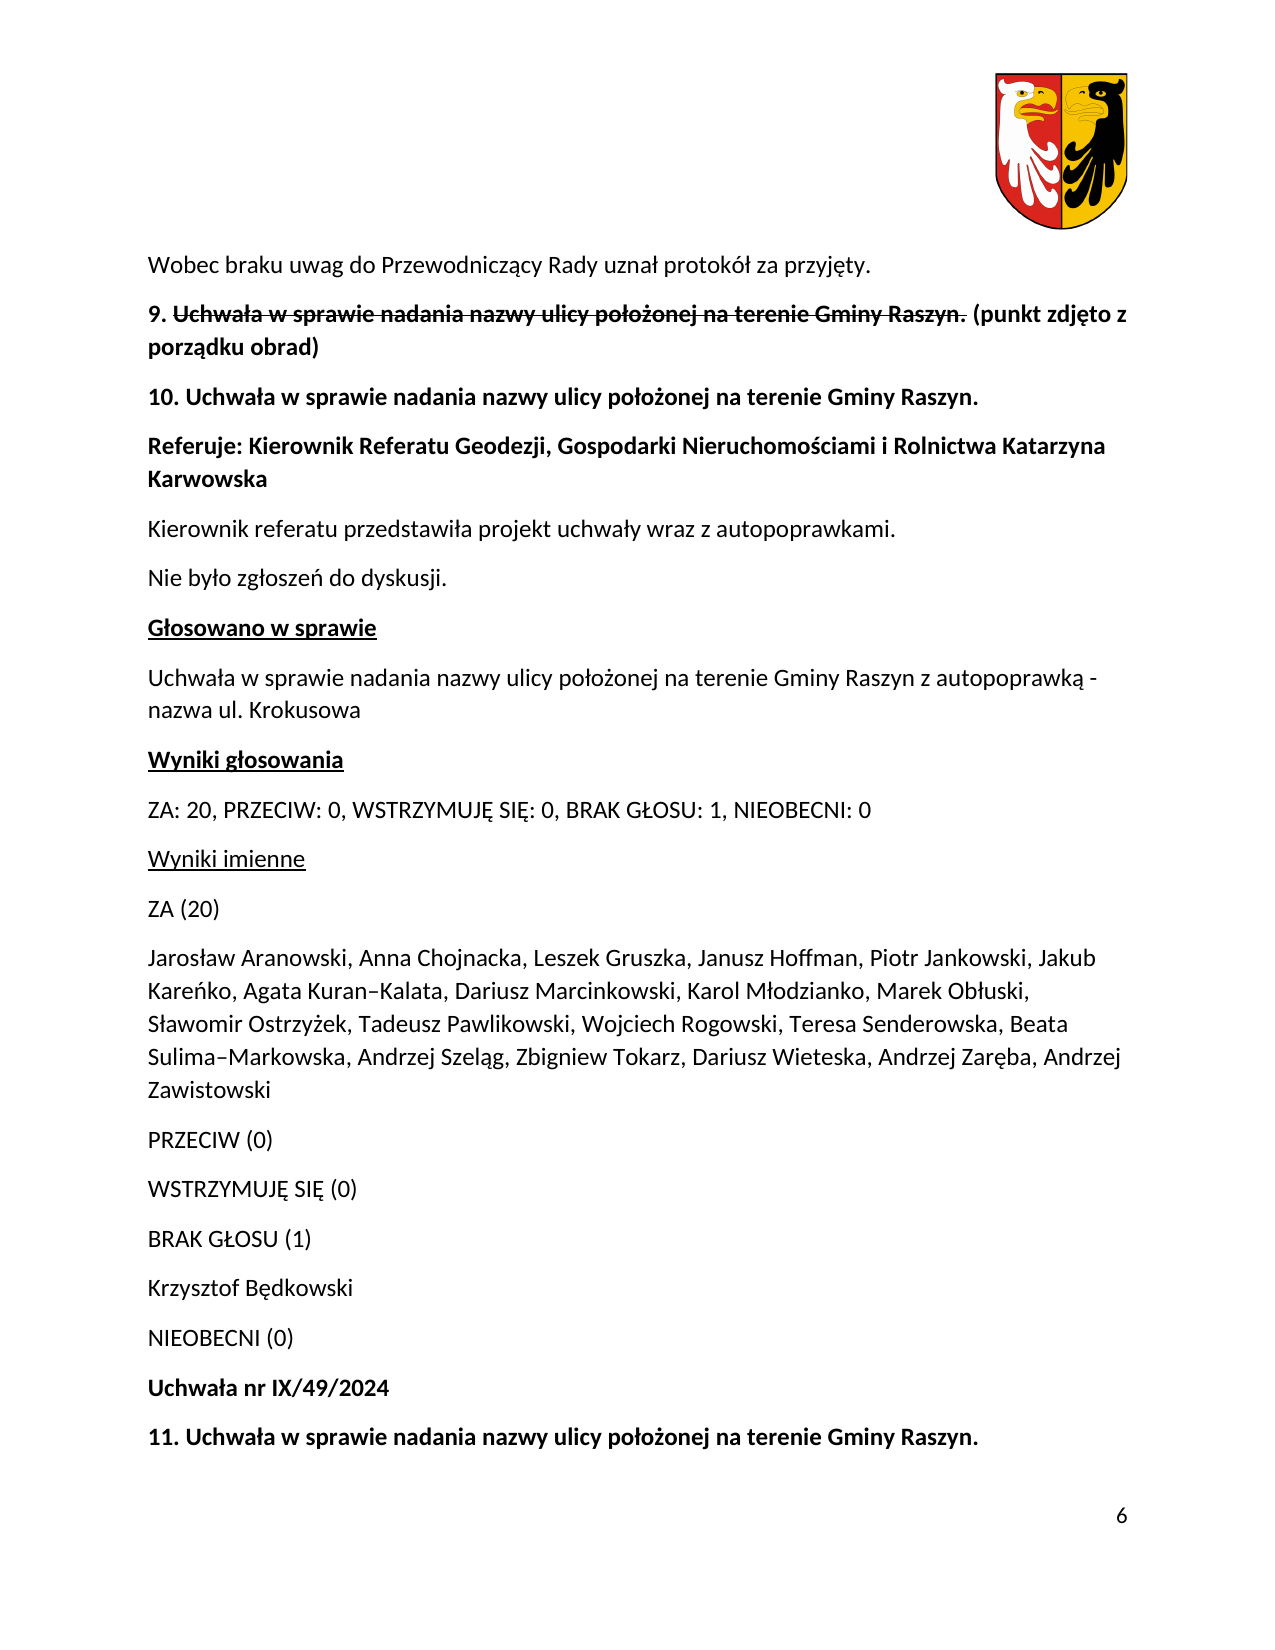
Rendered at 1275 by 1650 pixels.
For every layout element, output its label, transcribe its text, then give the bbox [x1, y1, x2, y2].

text ZA: 20, PRZECIW: 0, WSTRZYMUJĘ SIĘ: 0, BRAK GŁOSU: 1, NIEOBECNI: 0 [148, 794, 1127, 824]
text Wyniki imienne [148, 843, 1127, 874]
text Wyniki głosowania [148, 744, 1127, 775]
text Kierownik referatu przedstawiła projekt uchwały wraz z autopoprawkami. [148, 513, 1127, 543]
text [148, 249, 1127, 279]
text Uchwała nr IX/49/2024 [148, 1372, 1127, 1402]
text NIEOBECNI (0) [148, 1322, 1127, 1353]
text ZA (20) [148, 893, 1127, 923]
text 9. Uchwała w sprawie nadania nazwy ulicy położonej na terenie Gminy Raszyn. (punkt zdjęto z porządku obrad) [148, 298, 1127, 362]
text Referuje: Kierownik Referatu Geodezji, Gospodarki Nieruchomościami i Rolnictwa Katarzyna Karwowska [148, 430, 1127, 494]
text Głosowano w sprawie [148, 612, 1127, 643]
text Nie było zgłoszeń do dyskusji. [148, 562, 1127, 593]
text 10. Uchwała w sprawie nadania nazwy ulicy położonej na terenie Gminy Raszyn. [148, 381, 1127, 411]
text 11. Uchwała w sprawie nadania nazwy ulicy położonej na terenie Gminy Raszyn. [148, 1421, 1127, 1452]
text Jarosław Aranowski, Anna Chojnacka, Leszek Gruszka, Janusz Hoffman, Piotr Jankowski, Jakub Kareńko, Agata Kuran–Kalata, Dariusz Marcinkowski, Karol Młodzianko, Marek Obłuski, Sławomir Ostrzyżek, Tadeusz Pawlikowski, Wojciech Rogowski, Teresa Senderowska, Beata Sulima–Markowska, Andrzej Szeląg, Zbigniew Tokarz, Dariusz Wieteska, Andrzej Zaręba, Andrzej Zawistowski [148, 942, 1127, 1105]
text BRAK GŁOSU (1) [148, 1223, 1127, 1253]
text PRZECIW (0) [148, 1124, 1127, 1154]
text WSTRZYMUJĘ SIĘ (0) [148, 1173, 1127, 1204]
text Uchwała w sprawie nadania nazwy ulicy położonej na terenie Gminy Raszyn z autopoprawką - nazwa ul. Krokusowa [148, 662, 1127, 725]
text Krzysztof Będkowski [148, 1272, 1127, 1303]
